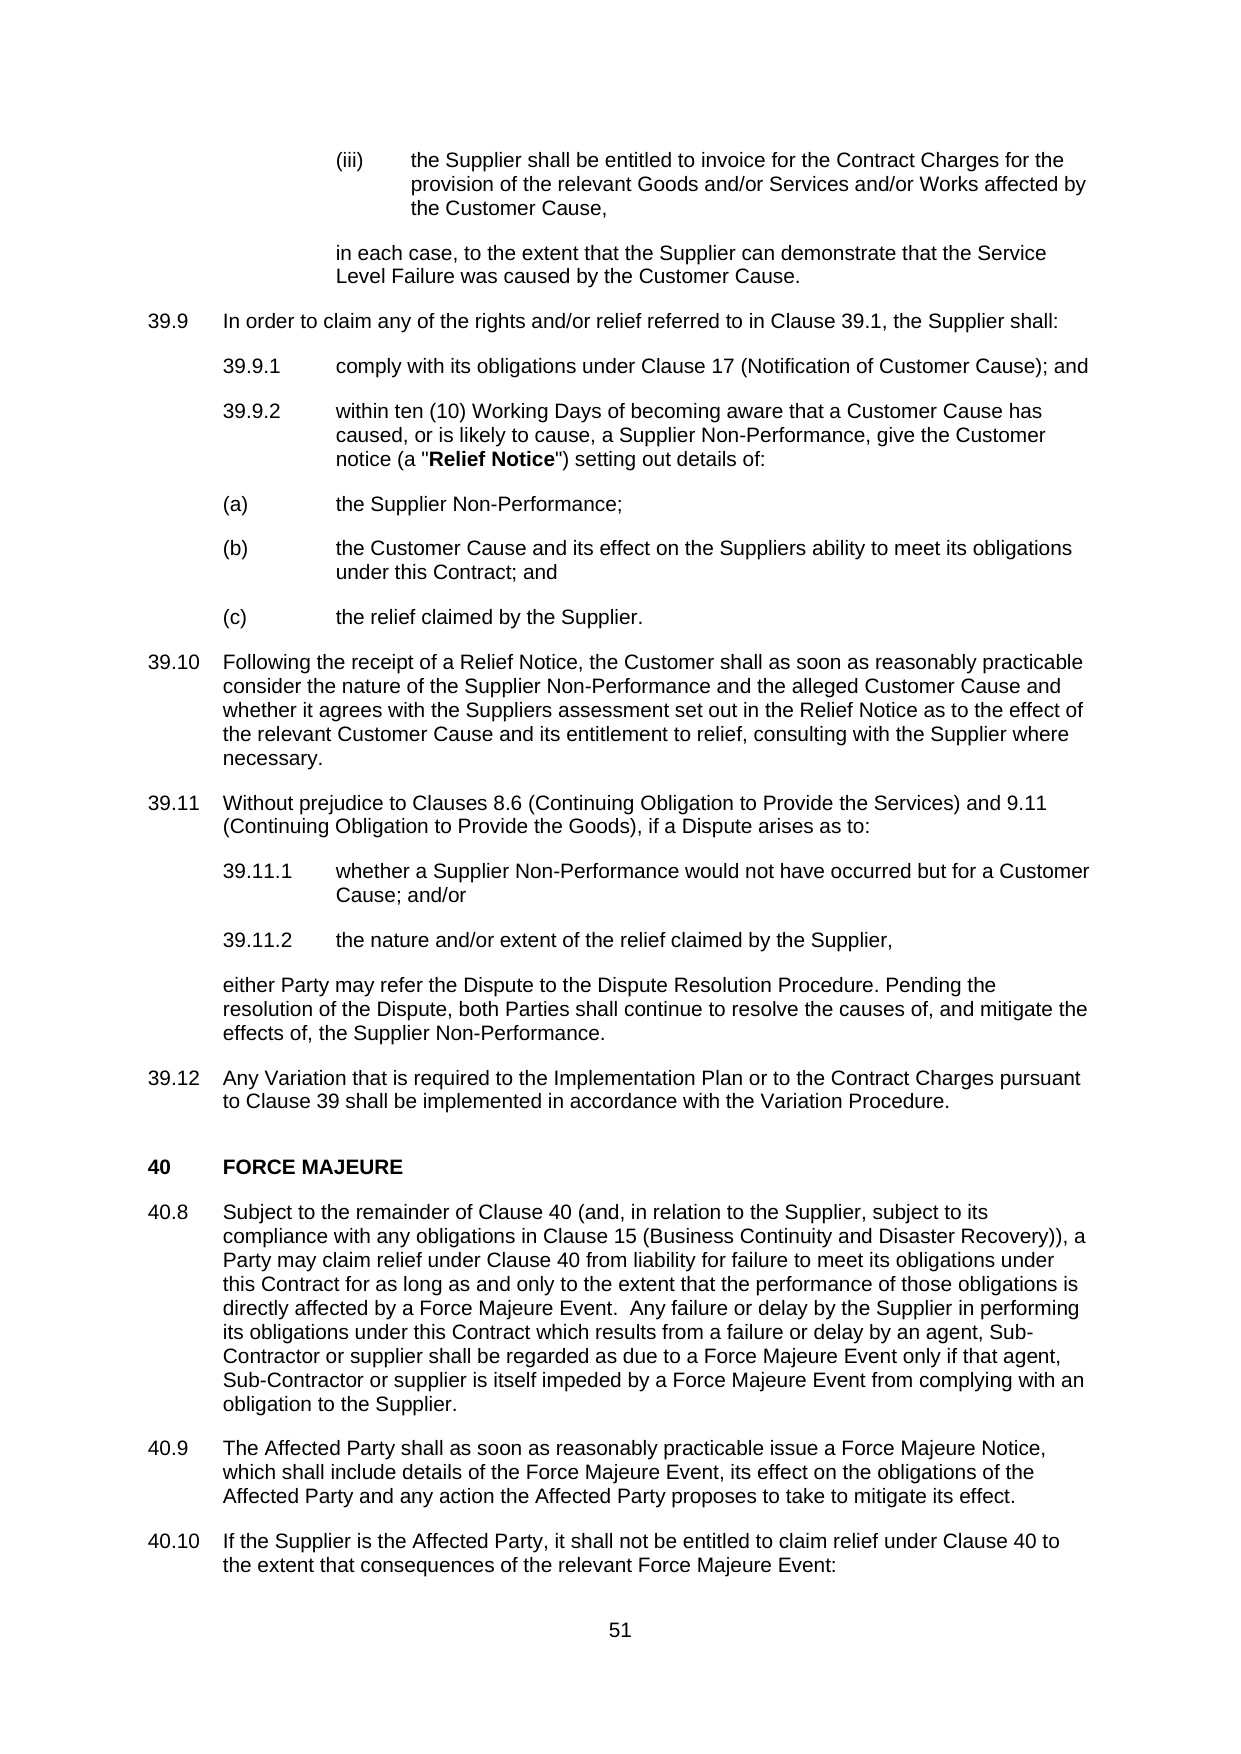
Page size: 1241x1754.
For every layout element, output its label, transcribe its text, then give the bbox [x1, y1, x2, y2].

list the Supplier shall be entitled to invoice for the Contract Charges for the provision of the relevant Goods and/or Services and/or Works affected by the Customer Cause, [336, 148, 1092, 219]
list Subject to the remainder of Clause 40 (and, in relation to the Supplier, subject to its compliance with any obligations in Clause 15 (Business Continuity and Disaster Recovery)), a Party may claim relief under Clause 40 from liability for failure to meet its obligations under this Contract for as long as and only to the extent that the performance of those obligations is directly affected by a Force Majeure Event. Any failure or delay by the Supplier in performing its obligations under this Contract which results from a failure or delay by an agent, Sub-Contractor or supplier shall be regarded as due to a Force Majeure Event only if that agent, Sub-Contractor or supplier is itself impeded by a Force Majeure Event from complying with an obligation to the Supplier. [148, 1200, 1092, 1415]
list comply with its obligations under Clause 17 (Notification of Customer Cause); and [223, 354, 1092, 378]
list Following the receipt of a Relief Notice, the Customer shall as soon as reasonably practicable consider the nature of the Supplier Non-Performance and the alleged Customer Cause and whether it agrees with the Suppliers assessment set out in the Relief Notice as to the effect of the relevant Customer Cause and its entitlement to relief, consulting with the Supplier where necessary. [148, 650, 1092, 769]
text in each case, to the extent that the Supplier can demonstrate that the Service Level Failure was caused by the Customer Cause. [336, 240, 1092, 288]
list Any Variation that is required to the Implementation Plan or to the Contract Charges pursuant to Clause 39 shall be implemented in accordance with the Variation Procedure. [148, 1065, 1092, 1113]
list The Affected Party shall as soon as reasonably practicable issue a Force Majeure Notice, which shall include details of the Force Majeure Event, its effect on the obligations of the Affected Party and any action the Affected Party proposes to take to mitigate its effect. [148, 1436, 1092, 1508]
list If the Supplier is the Affected Party, it shall not be entitled to claim relief under Clause 40 to the extent that consequences of the relevant Force Majeure Event: [148, 1529, 1092, 1577]
list Without prejudice to Clauses 8.6 (Continuing Obligation to Provide the Services) and 9.11 (Continuing Obligation to Provide the Goods), if a Dispute arises as to: [148, 790, 1092, 838]
list the relief claimed by the Supplier. [223, 605, 1092, 629]
list the Supplier Non-Performance; [223, 491, 1092, 515]
text either Party may refer the Dispute to the Dispute Resolution Procedure. Pending the resolution of the Dispute, both Parties shall continue to resolve the causes of, and mitigate the effects of, the Supplier Non-Performance. [223, 973, 1092, 1044]
list In order to claim any of the rights and/or relief referred to in Clause 39.1, the Supplier shall: [148, 309, 1092, 333]
list the Customer Cause and its effect on the Suppliers ability to meet its obligations under this Contract; and [223, 536, 1092, 584]
list whether a Supplier Non-Performance would not have occurred but for a Customer Cause; and/or [223, 859, 1092, 907]
list the nature and/or extent of the relief claimed by the Supplier, [223, 928, 1092, 952]
list FORCE MAJEURE [148, 1155, 1092, 1179]
list within ten (10) Working Days of becoming aware that a Customer Cause has caused, or is likely to cause, a Supplier Non-Performance, give the Customer notice (a "Relief Notice") setting out details of: [223, 399, 1092, 471]
